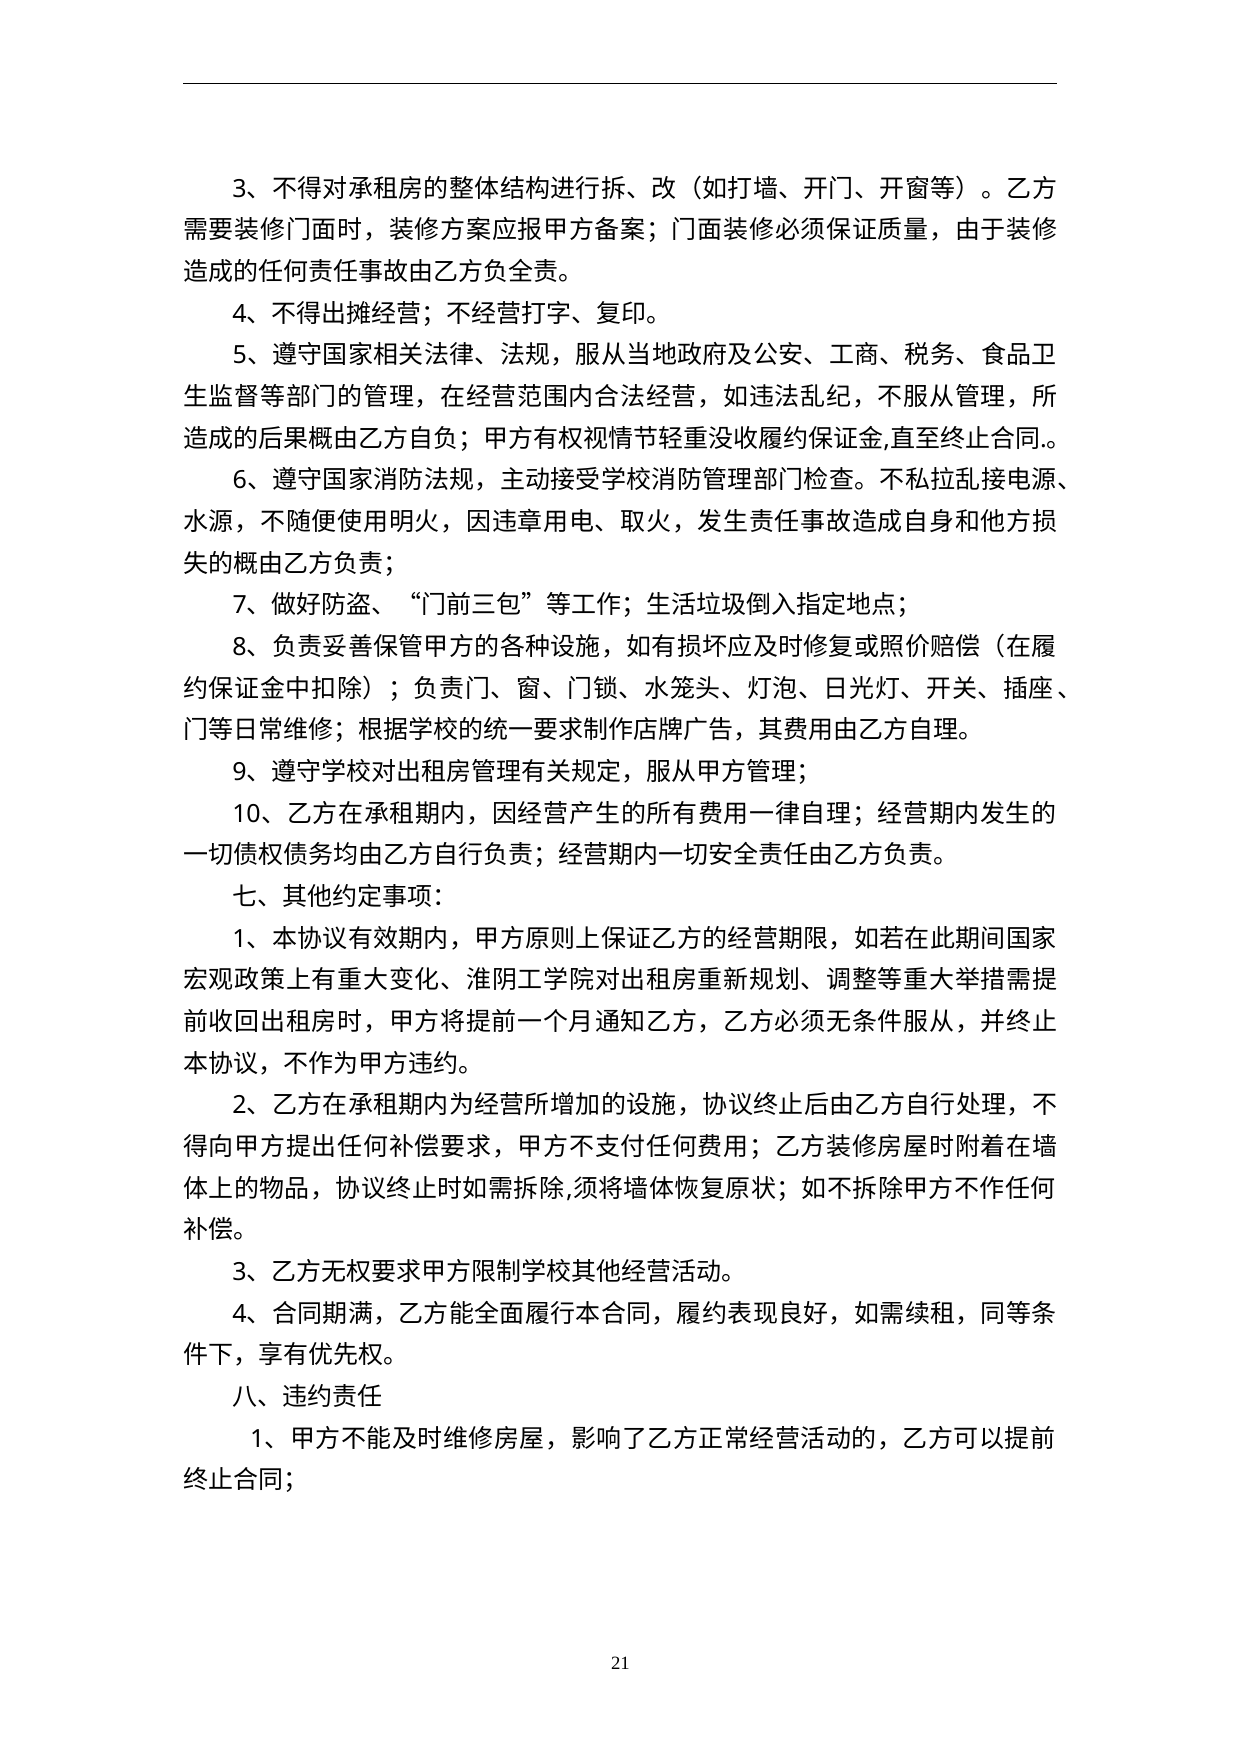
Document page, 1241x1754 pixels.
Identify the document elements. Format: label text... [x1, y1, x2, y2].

text 4、合同期满，乙方能全面履行本合同，履约表现良好，如需续租，同等条件下，享有优先权。 [183, 1289, 1057, 1372]
text 7、做好防盗、“门前三包”等工作；生活垃圾倒入指定地点； [183, 581, 1057, 622]
text 3、乙方无权要求甲方限制学校其他经营活动。 [183, 1247, 1057, 1289]
text 4、不得出摊经营；不经营打字、复印。 [183, 289, 1057, 331]
text 10、乙方在承租期内，因经营产生的所有费用一律自理；经营期内发生的一切债权债务均由乙方自行负责；经营期内一切安全责任由乙方负责。 [183, 789, 1057, 872]
text 9、遵守学校对出租房管理有关规定，服从甲方管理； [183, 747, 1057, 789]
text 2、乙方在承租期内为经营所增加的设施，协议终止后由乙方自行处理，不得向甲方提出任何补偿要求，甲方不支付任何费用；乙方装修房屋时附着在墙体上的物品，协议终止时如需拆除,须将墙体恢复原状；如不拆除甲方不作任何补偿。 [183, 1081, 1057, 1247]
text 七、其他约定事项： [183, 872, 1057, 914]
text 5、遵守国家相关法律、法规，服从当地政府及公安、工商、税务、食品卫生监督等部门的管理，在经营范围内合法经营，如违法乱纪，不服从管理，所造成的后果概由乙方自负；甲方有权视情节轻重没收履约保证金,直至终止合同.。 [183, 331, 1057, 456]
text 1、甲方不能及时维修房屋，影响了乙方正常经营活动的，乙方可以提前终止合同； [183, 1414, 1057, 1497]
text 八、违约责任 [183, 1372, 1057, 1414]
text 1、本协议有效期内，甲方原则上保证乙方的经营期限，如若在此期间国家宏观政策上有重大变化、淮阴工学院对出租房重新规划、调整等重大举措需提前收回出租房时，甲方将提前一个月通知乙方，乙方必须无条件服从，并终止本协议，不作为甲方违约。 [183, 914, 1057, 1081]
text 3、不得对承租房的整体结构进行拆、改（如打墙、开门、开窗等）。乙方需要装修门面时，装修方案应报甲方备案；门面装修必须保证质量，由于装修造成的任何责任事故由乙方负全责。 [183, 164, 1057, 289]
text 6、遵守国家消防法规，主动接受学校消防管理部门检查。不私拉乱接电源、水源，不随便使用明火，因违章用电、取火，发生责任事故造成自身和他方损失的概由乙方负责； [183, 456, 1057, 581]
text 8、负责妥善保管甲方的各种设施，如有损坏应及时修复或照价赔偿（在履约保证金中扣除）；负责门、窗、门锁、水笼头、灯泡、日光灯、开关、插座、门等日常维修；根据学校的统一要求制作店牌广告，其费用由乙方自理。 [183, 622, 1057, 747]
